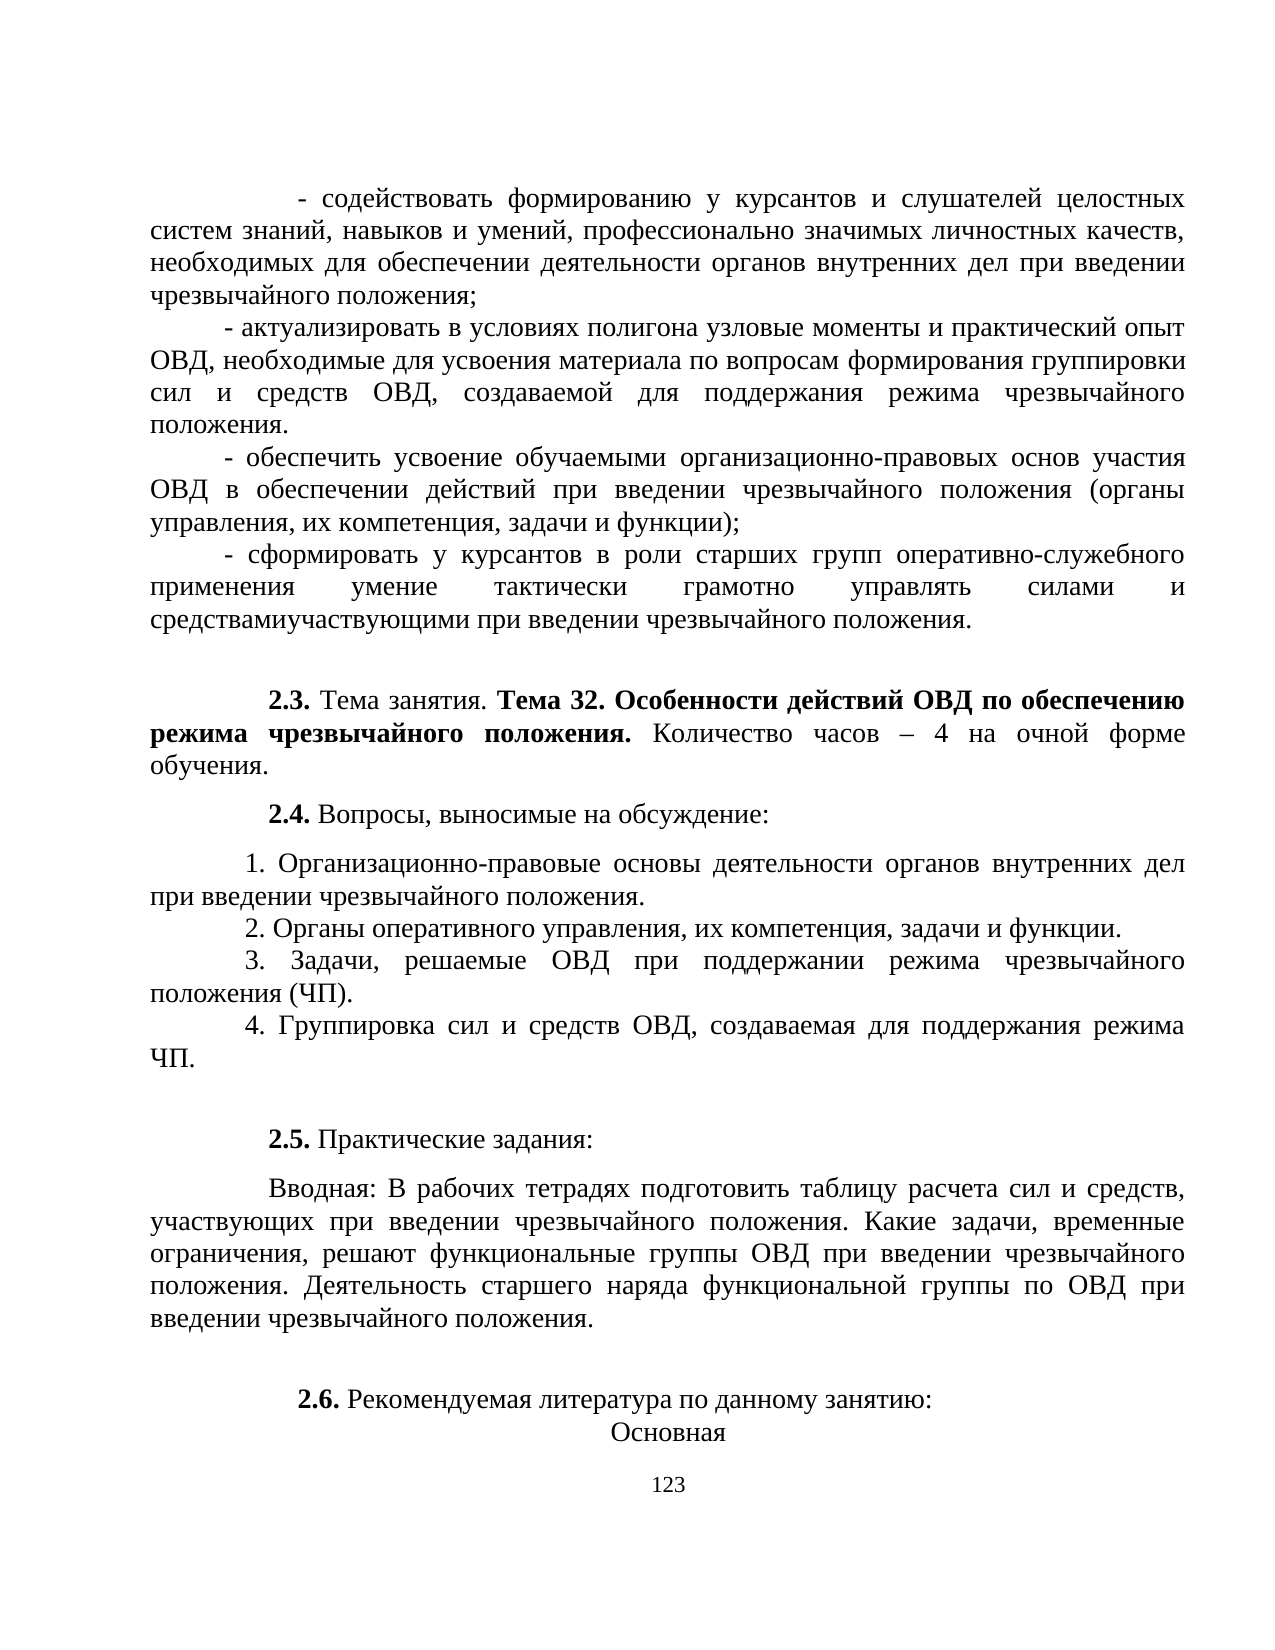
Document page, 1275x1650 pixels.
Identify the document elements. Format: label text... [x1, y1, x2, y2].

text 2.6. Рекомендуемая литература по данному занятию: [150, 1382, 1186, 1414]
text 3. Задачи, решаемые ОВД при поддержании режима чрезвычайного положения (ЧП). [150, 943, 1186, 1008]
text Вводная: В рабочих тетрадях подготовить таблицу расчета сил и средств, участвующих при введении чрезвычайного положения. Какие задачи, временные ограничения, решают функциональные группы ОВД при введении чрезвычайного положения. Деятельность старшего наряда функциональной группы по ОВД при введении чрезвычайного положения. [150, 1171, 1186, 1333]
text Основная [173, 1414, 1163, 1447]
text 2.4. Вопросы, выносимые на обсуждение: [150, 797, 1186, 829]
text 2. Органы оперативного управления, их компетенция, задачи и функции. [150, 911, 1186, 943]
text - сформировать у курсантов в роли старших групп оперативно-служебного применения умение тактически грамотно управлять силами и средствамиучаствующими при введении чрезвычайного положения. [150, 537, 1186, 634]
text - обеспечить усвоение обучаемыми организационно-правовых основ участия ОВД в обеспечении действий при введении чрезвычайного положения (органы управления, их компетенция, задачи и функции); [150, 440, 1186, 537]
text - содействовать формированию у курсантов и слушателей целостных систем знаний, навыков и умений, профессионально значимых личностных качеств, необходимых для обеспечении деятельности органов внутренних дел при введении чрезвычайного положения; [150, 181, 1186, 310]
text 2.5. Практические задания: [150, 1122, 1186, 1154]
text 4. Группировка сил и средств ОВД, создаваемая для поддержания режима ЧП. [150, 1008, 1186, 1073]
text - актуализировать в условиях полигона узловые моменты и практический опыт ОВД, необходимые для усвоения материала по вопросам формирования группировки сил и средств ОВД, создаваемой для поддержания режима чрезвычайного положения. [150, 310, 1186, 440]
text 2.3. Тема занятия. Тема 32. Особенности действий ОВД по обеспечению режима чрезвычайного положения. Количество часов – 4 на очной форме обучения. [150, 683, 1186, 781]
text 1. Организационно-правовые основы деятельности органов внутренних дел при введении чрезвычайного положения. [150, 846, 1186, 911]
